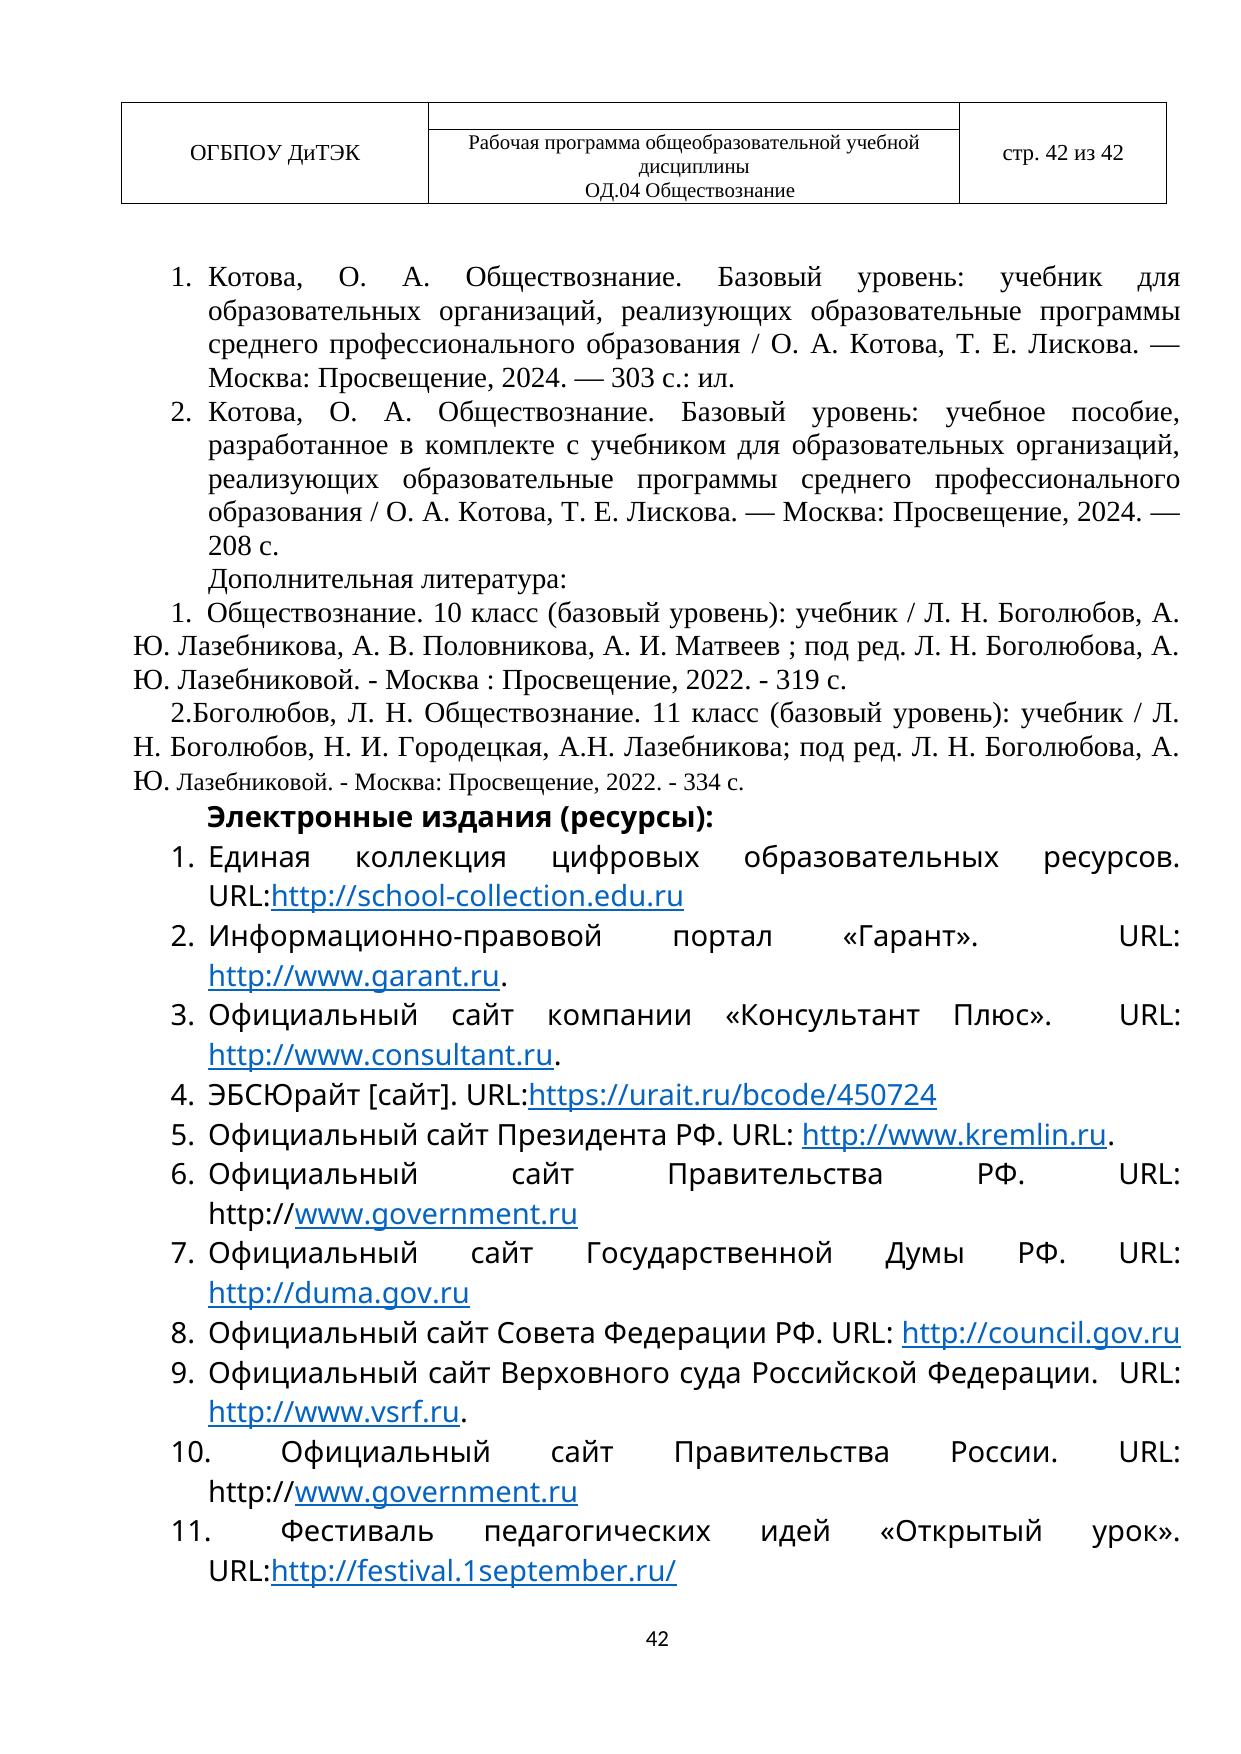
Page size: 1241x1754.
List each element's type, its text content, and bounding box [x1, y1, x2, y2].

list Официальный сайт Президента РФ. URL: http://www.kremlin.ru. [170, 1114, 1181, 1153]
list Официальный сайт компании «Консультант Плюс». URL: http://www.consultant.ru. [170, 995, 1181, 1074]
text Электронные издания (ресурсы): [133, 796, 1181, 836]
list 2.Боголюбов, Л. Н. Обществознание. 11 класс (базовый уровень): учебник / Л. Н. Боголюбов, Н. И. Городецкая, А.Н. Лазебникова; под ред. Л. Н. Боголюбова, А. Ю. Лазебниковой. - Москва: Просвещение, 2022. - 334 с. [133, 696, 1181, 796]
list Информационно-правовой портал «Гарант». URL: http://www.garant.ru. [170, 915, 1181, 995]
list Единая коллекция цифровых образовательных ресурсов. URL:http://school-collection.edu.ru [170, 836, 1181, 915]
list Обществознание. 10 класс (базовый уровень): учебник / Л. Н. Боголюбов, А. Ю. Лазебникова, А. В. Половникова, А. И. Матвеев ; под ред. Л. Н. Боголюбова, А. Ю. Лазебниковой. - Москва : Просвещение, 2022. - 319 с. [133, 595, 1181, 696]
list Котова, О. А. Обществознание. Базовый уровень: учебное пособие, разработанное в комплекте с учебником для образовательных организаций, реализующих образовательные программы среднего профессионального образования / О. А. Котова, Т. Е. Лискова. — Москва: Просвещение, 2024. — 208 с. [170, 394, 1181, 561]
list Официальный сайт Правительства России. URL: http://www.government.ru [170, 1431, 1181, 1511]
list Официальный сайт Совета Федерации РФ. URL: http://council.gov.ru [170, 1312, 1181, 1352]
list ЭБСЮрайт [сайт]. URL:https://urait.ru/bcode/450724 [170, 1074, 1181, 1114]
list Официальный сайт Правительства РФ. URL: http://www.government.ru [170, 1153, 1181, 1233]
list Официальный сайт Верховного суда Российской Федерации. URL: http://www.vsrf.ru. [170, 1352, 1181, 1431]
list Официальный сайт Государственной Думы РФ. URL: http://duma.gov.ru [170, 1233, 1181, 1312]
list Котова, О. А. Обществознание. Базовый уровень: учебник для образовательных организаций, реализующих образовательные программы среднего профессионального образования / О. А. Котова, Т. Е. Лискова. — Москва: Просвещение, 2024. — 303 с.: ил. [170, 259, 1181, 394]
list Фестиваль педагогических идей «Открытый урок». URL:http://festival.1september.ru/ [170, 1511, 1181, 1590]
list Дополнительная литература: [208, 561, 1181, 595]
